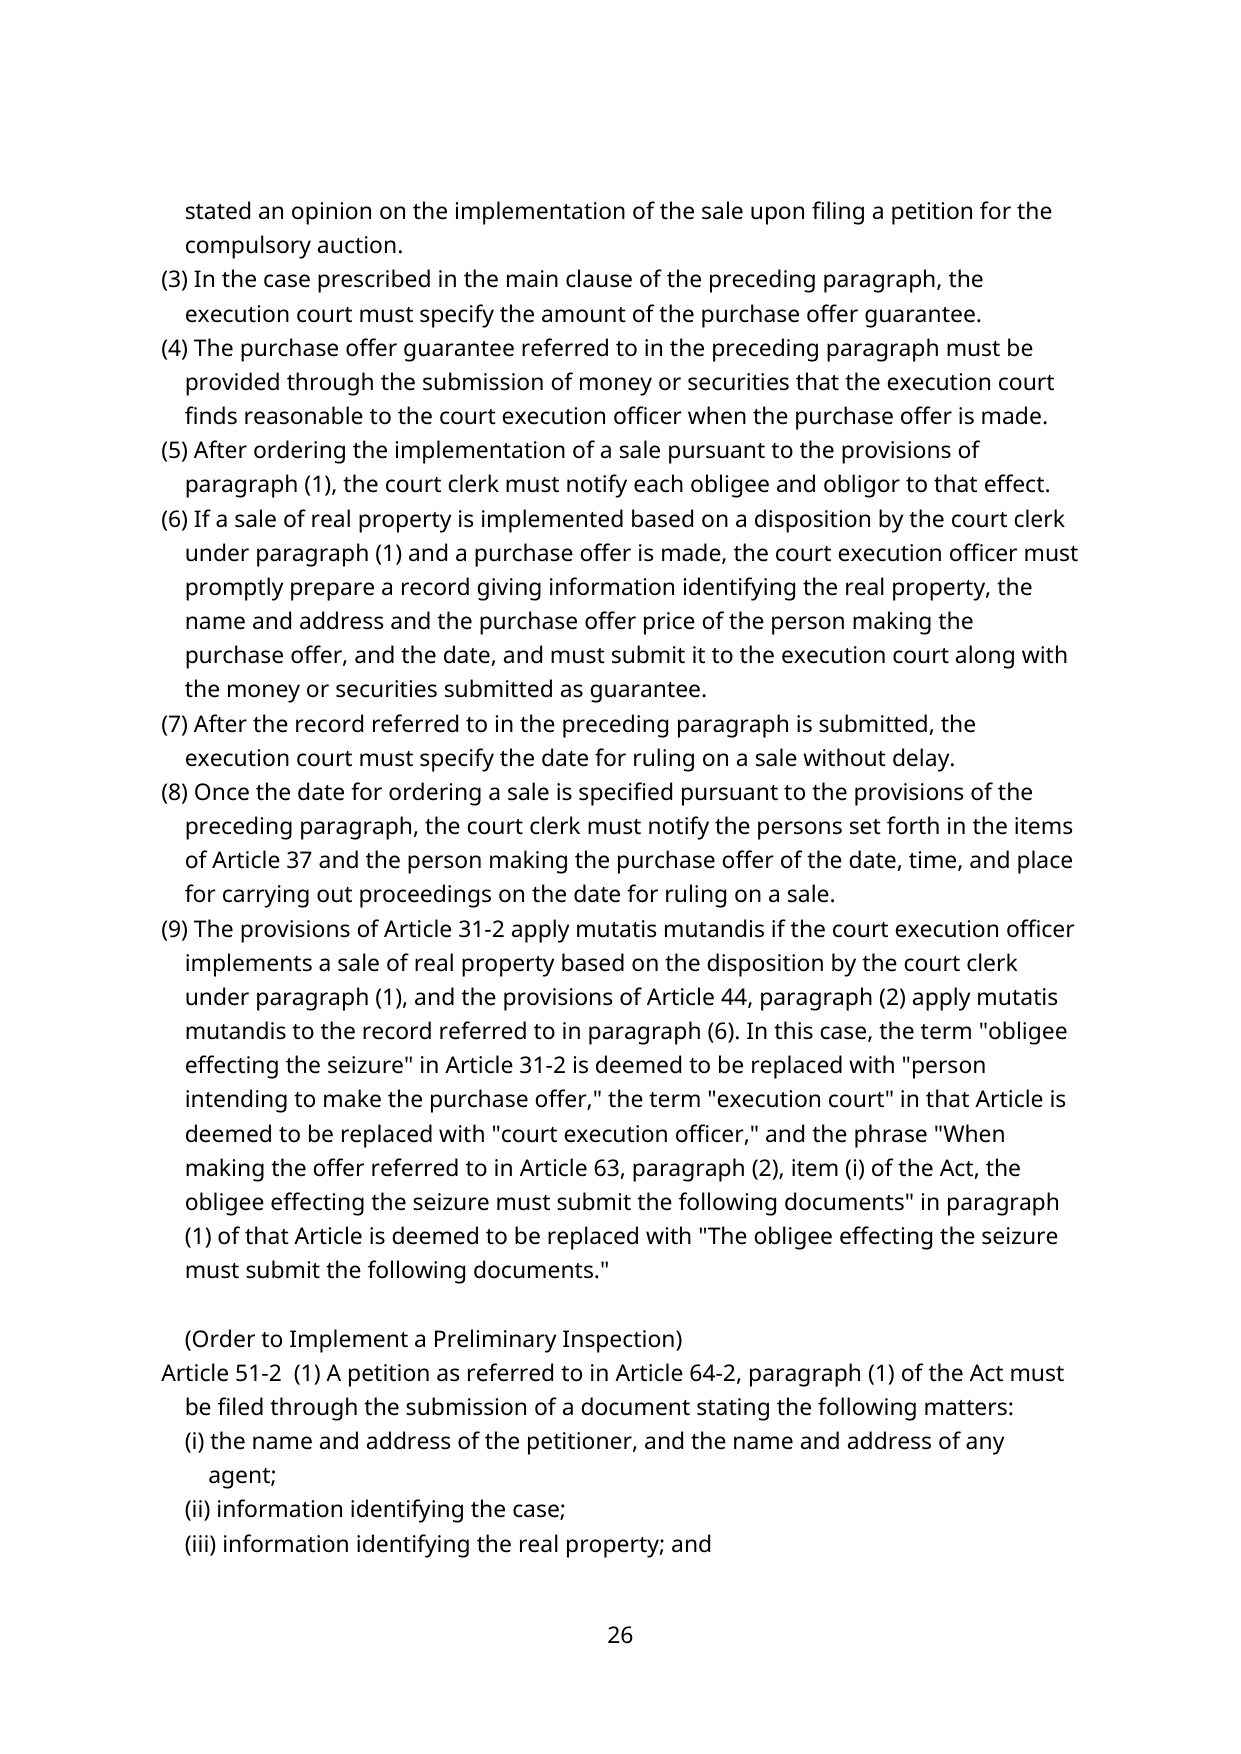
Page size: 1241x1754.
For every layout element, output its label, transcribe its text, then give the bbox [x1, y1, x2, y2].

text (6) If a sale of real property is implemented based on a disposition by the court clerk under paragraph (1) and a purchase offer is made, the court execution officer must promptly prepare a record giving information identifying the real property, the name and address and the purchase offer price of the person making the purchase offer, and the date, and must submit it to the execution court along with the money or securities submitted as guarantee. [161, 501, 1079, 706]
text (Order to Implement a Preliminary Inspection) [184, 1321, 1079, 1355]
text (7) After the record referred to in the preceding paragraph is submitted, the execution court must specify the date for ruling on a sale without delay. [161, 706, 1079, 774]
text (5) After ordering the implementation of a sale pursuant to the provisions of paragraph (1), the court clerk must notify each obligee and obligor to that effect. [161, 433, 1079, 501]
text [161, 194, 1079, 262]
text (4) The purchase offer guarantee referred to in the preceding paragraph must be provided through the submission of money or securities that the execution court finds reasonable to the court execution officer when the purchase offer is made. [161, 330, 1079, 433]
text (ii) information identifying the case; [184, 1492, 1079, 1526]
text (8) Once the date for ordering a sale is specified pursuant to the provisions of the preceding paragraph, the court clerk must notify the persons set forth in the items of Article 37 and the person making the purchase offer of the date, time, and place for carrying out proceedings on the date for ruling on a sale. [161, 774, 1079, 911]
text (9) The provisions of Article 31-2 apply mutatis mutandis if the court execution officer implements a sale of real property based on the disposition by the court clerk under paragraph (1), and the provisions of Article 44, paragraph (2) apply mutatis mutandis to the record referred to in paragraph (6). In this case, the term "obligee effecting the seizure" in Article 31-2 is deemed to be replaced with "person intending to make the purchase offer," the term "execution court" in that Article is deemed to be replaced with "court execution officer," and the phrase "When making the offer referred to in Article 63, paragraph (2), item (i) of the Act, the obligee effecting the seizure must submit the following documents" in paragraph (1) of that Article is deemed to be replaced with "The obligee effecting the seizure must submit the following documents." [161, 911, 1079, 1287]
text (3) In the case prescribed in the main clause of the preceding paragraph, the execution court must specify the amount of the purchase offer guarantee. [161, 262, 1079, 330]
text (i) the name and address of the petitioner, and the name and address of any agent; [184, 1424, 1079, 1492]
text (iii) information identifying the real property; and [184, 1526, 1079, 1560]
text Article 51-2 (1) A petition as referred to in Article 64-2, paragraph (1) of the Act must be filed through the submission of a document stating the following matters: [161, 1355, 1079, 1424]
